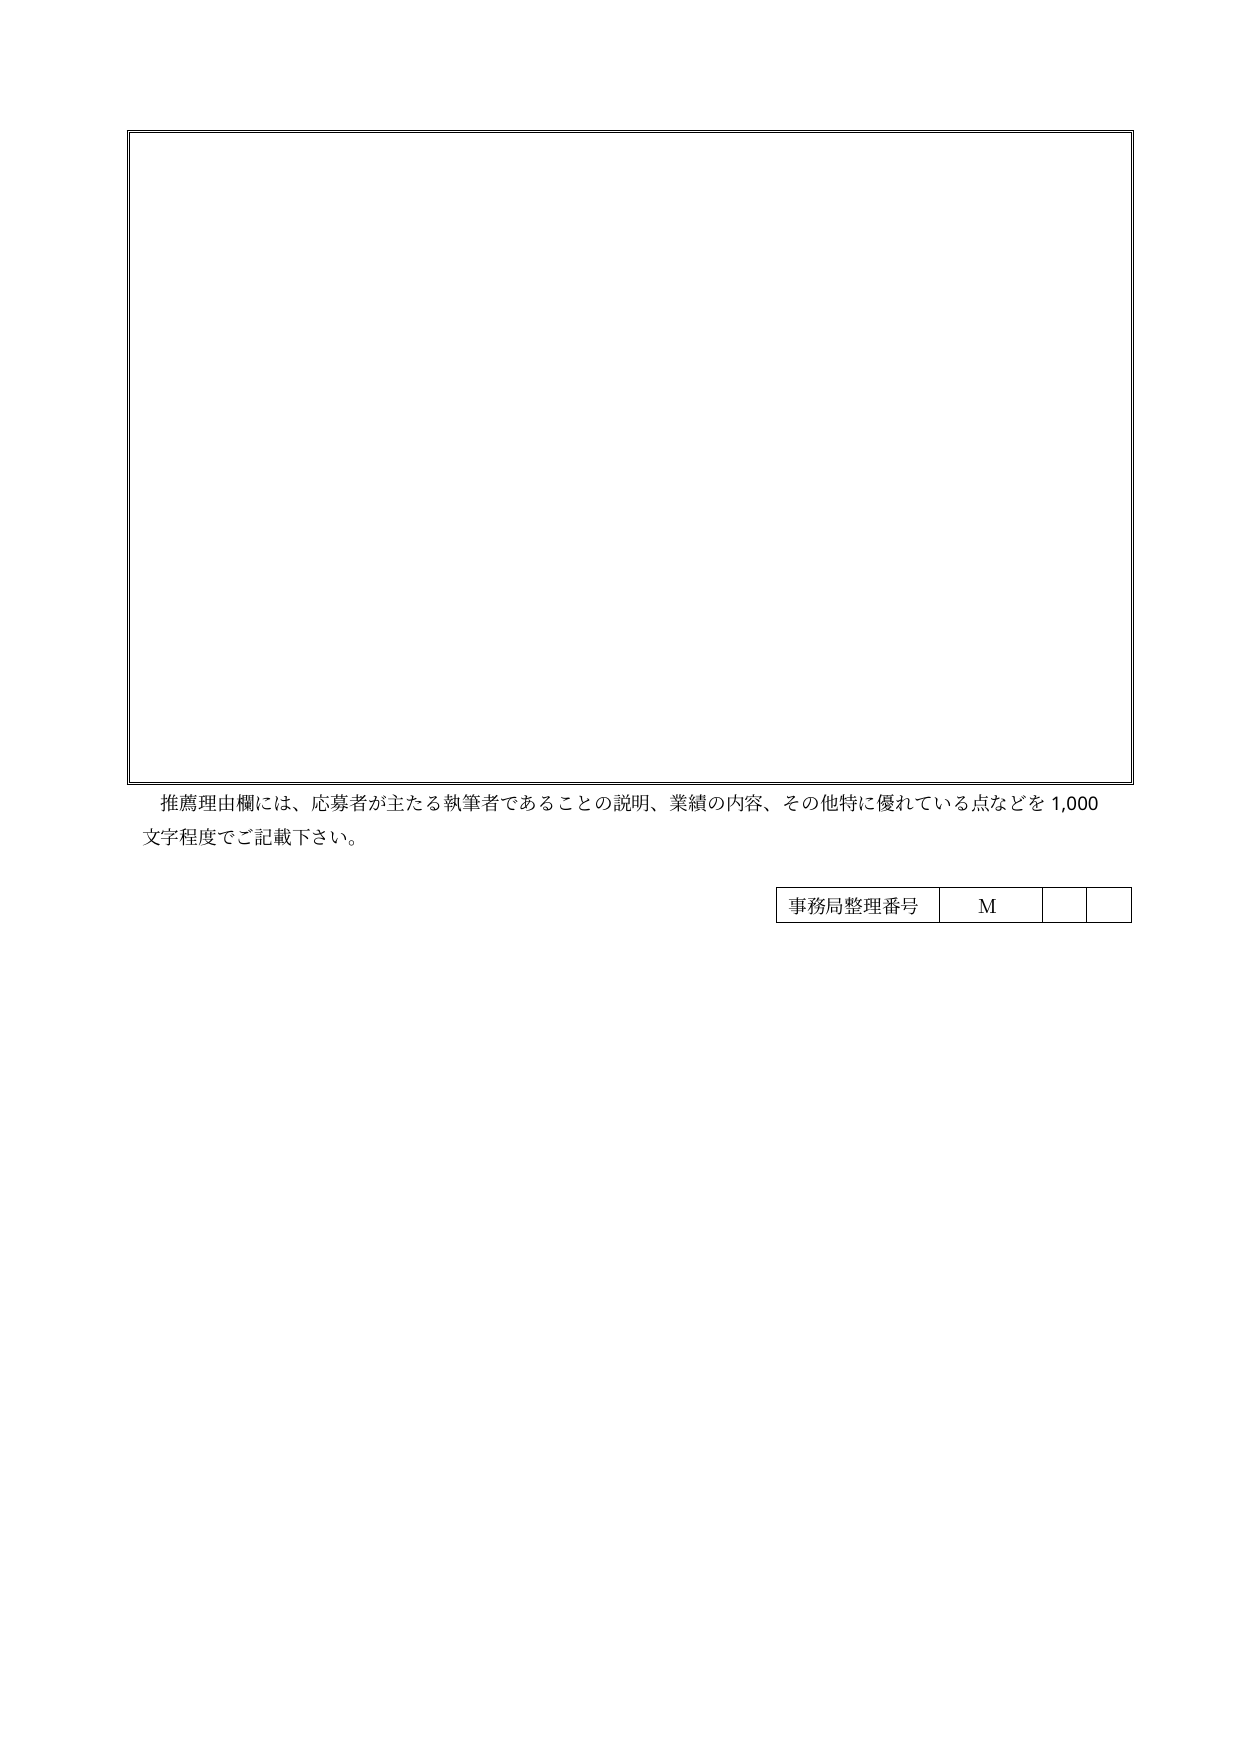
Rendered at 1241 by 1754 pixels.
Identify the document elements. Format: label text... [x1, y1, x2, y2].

table_header Ｍ [940, 888, 1042, 922]
table_header 事務局整理番号 [777, 888, 939, 922]
text 推薦理由欄には、応募者が主たる執筆者であることの説明、業績の内容、その他特に優れている点などを1,000文字程度でご記載下さい。 [142, 785, 1098, 853]
table_header [130, 133, 1131, 782]
table_header [1043, 888, 1086, 922]
table_header [1087, 888, 1131, 922]
